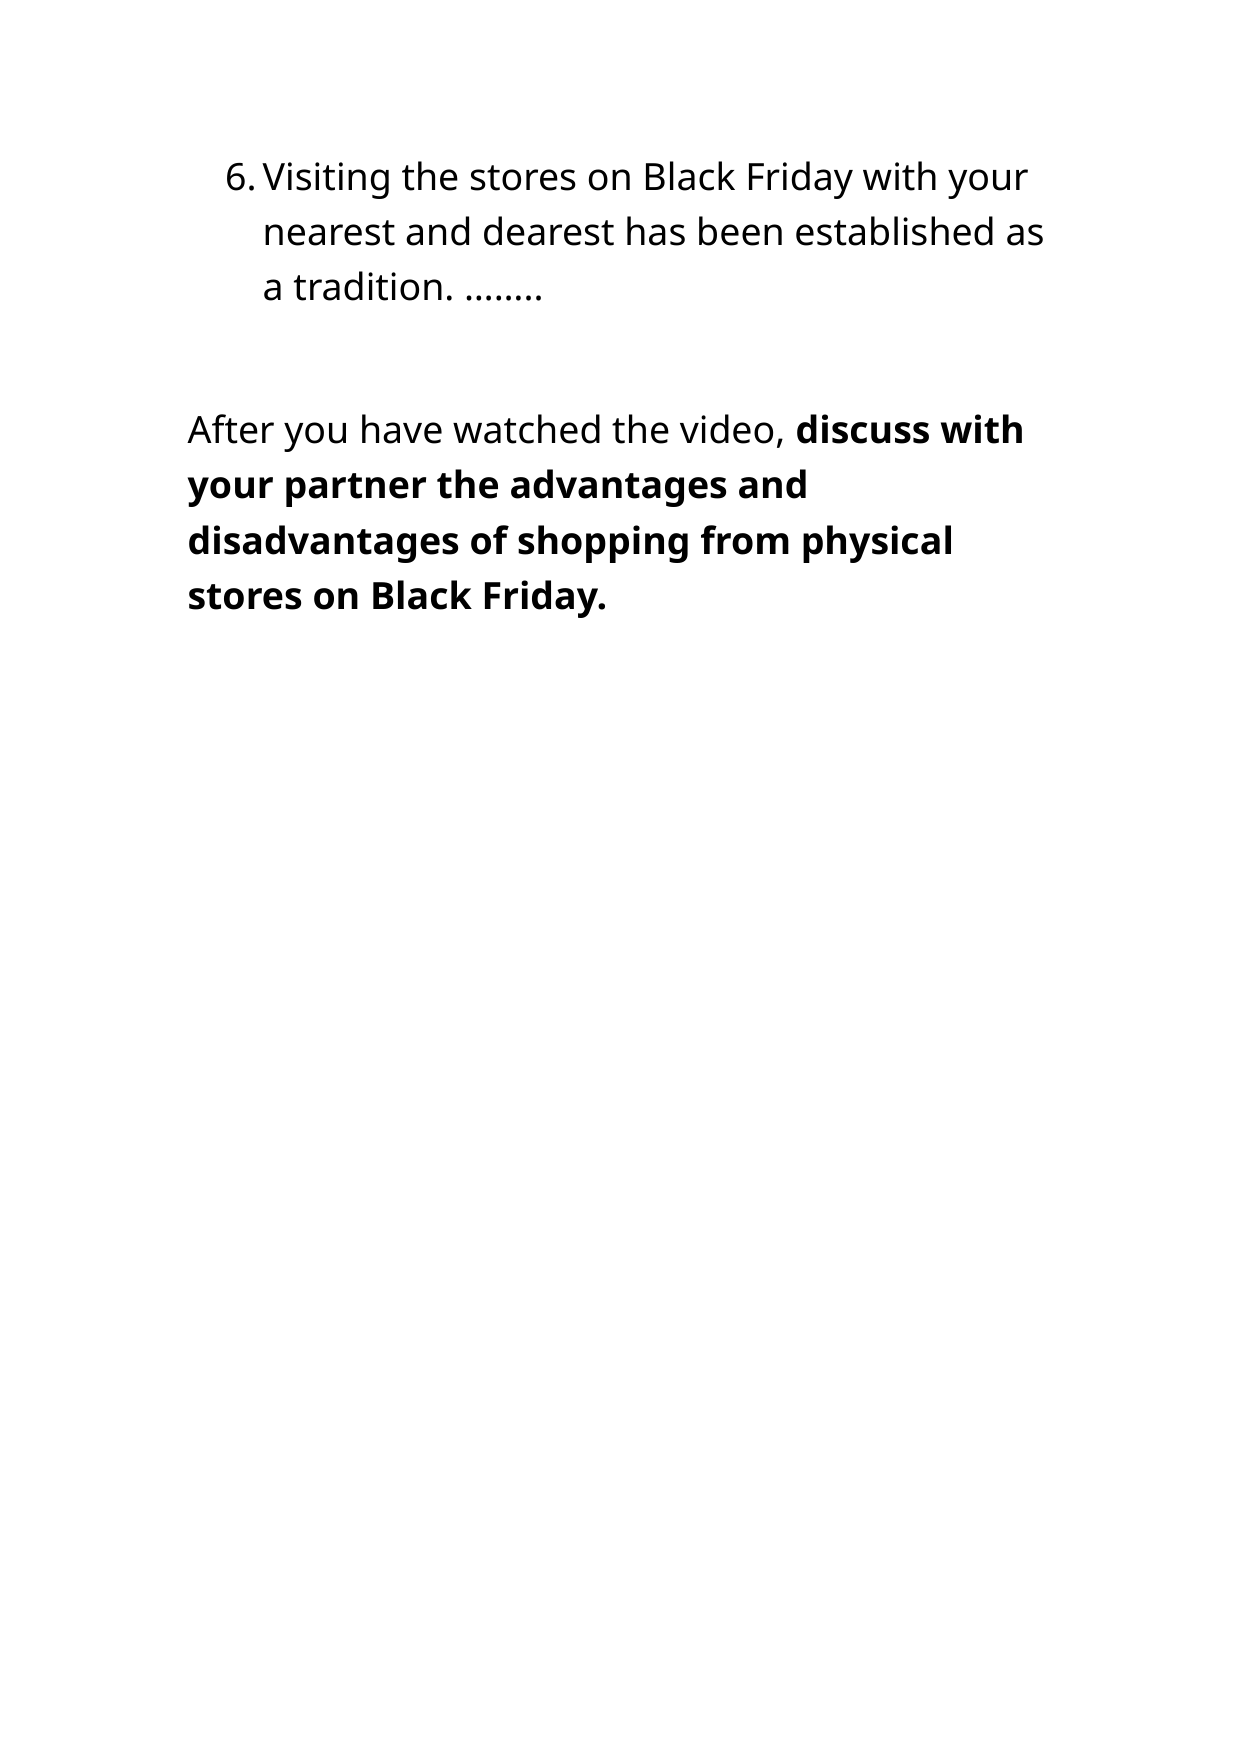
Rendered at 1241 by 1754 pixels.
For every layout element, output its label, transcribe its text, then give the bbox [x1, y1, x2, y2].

list Visiting the stores on Black Friday with your nearest and dearest has been established as a tradition. …….. [225, 150, 1053, 311]
text After you have watched the video, discuss with your partner the advantages and disadvantages of shopping from physical stores on Black Friday. [187, 404, 1053, 620]
